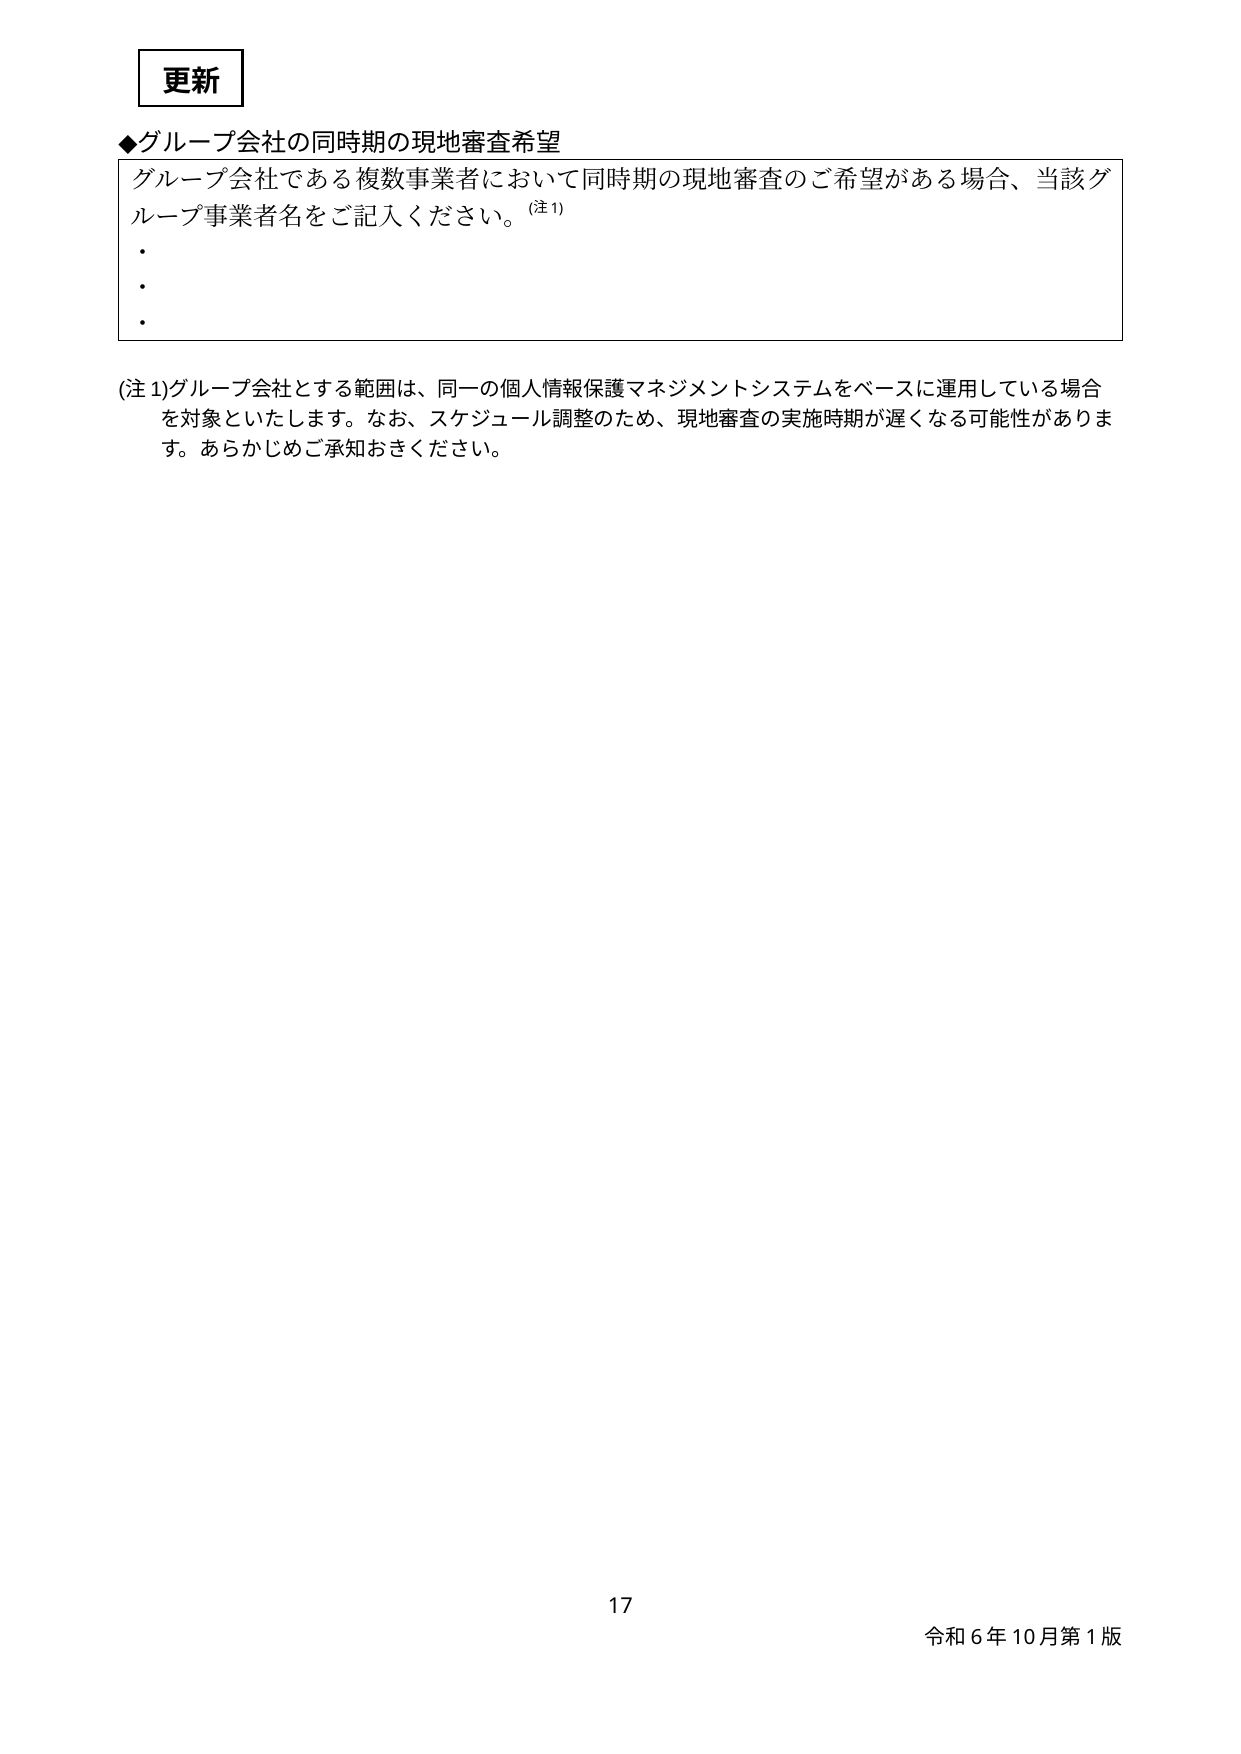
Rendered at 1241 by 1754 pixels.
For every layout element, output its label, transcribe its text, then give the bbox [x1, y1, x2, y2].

list (注1)グループ会社とする範囲は、同一の個人情報保護マネジメントシステムをベースに運用している場合を対象といたします。なお、スケジュール調整のため、現地審査の実施時期が遅くなる可能性があります。あらかじめご承知おきください。 [118, 372, 1122, 463]
text ◆グループ会社の同時期の現地審査希望 [118, 123, 1122, 159]
table_header グループ会社である複数事業者において同時期の現地審査のご希望がある場合、当該グループ事業者名をご記入ください。(注1) ・ ・ ・ [119, 160, 1122, 340]
